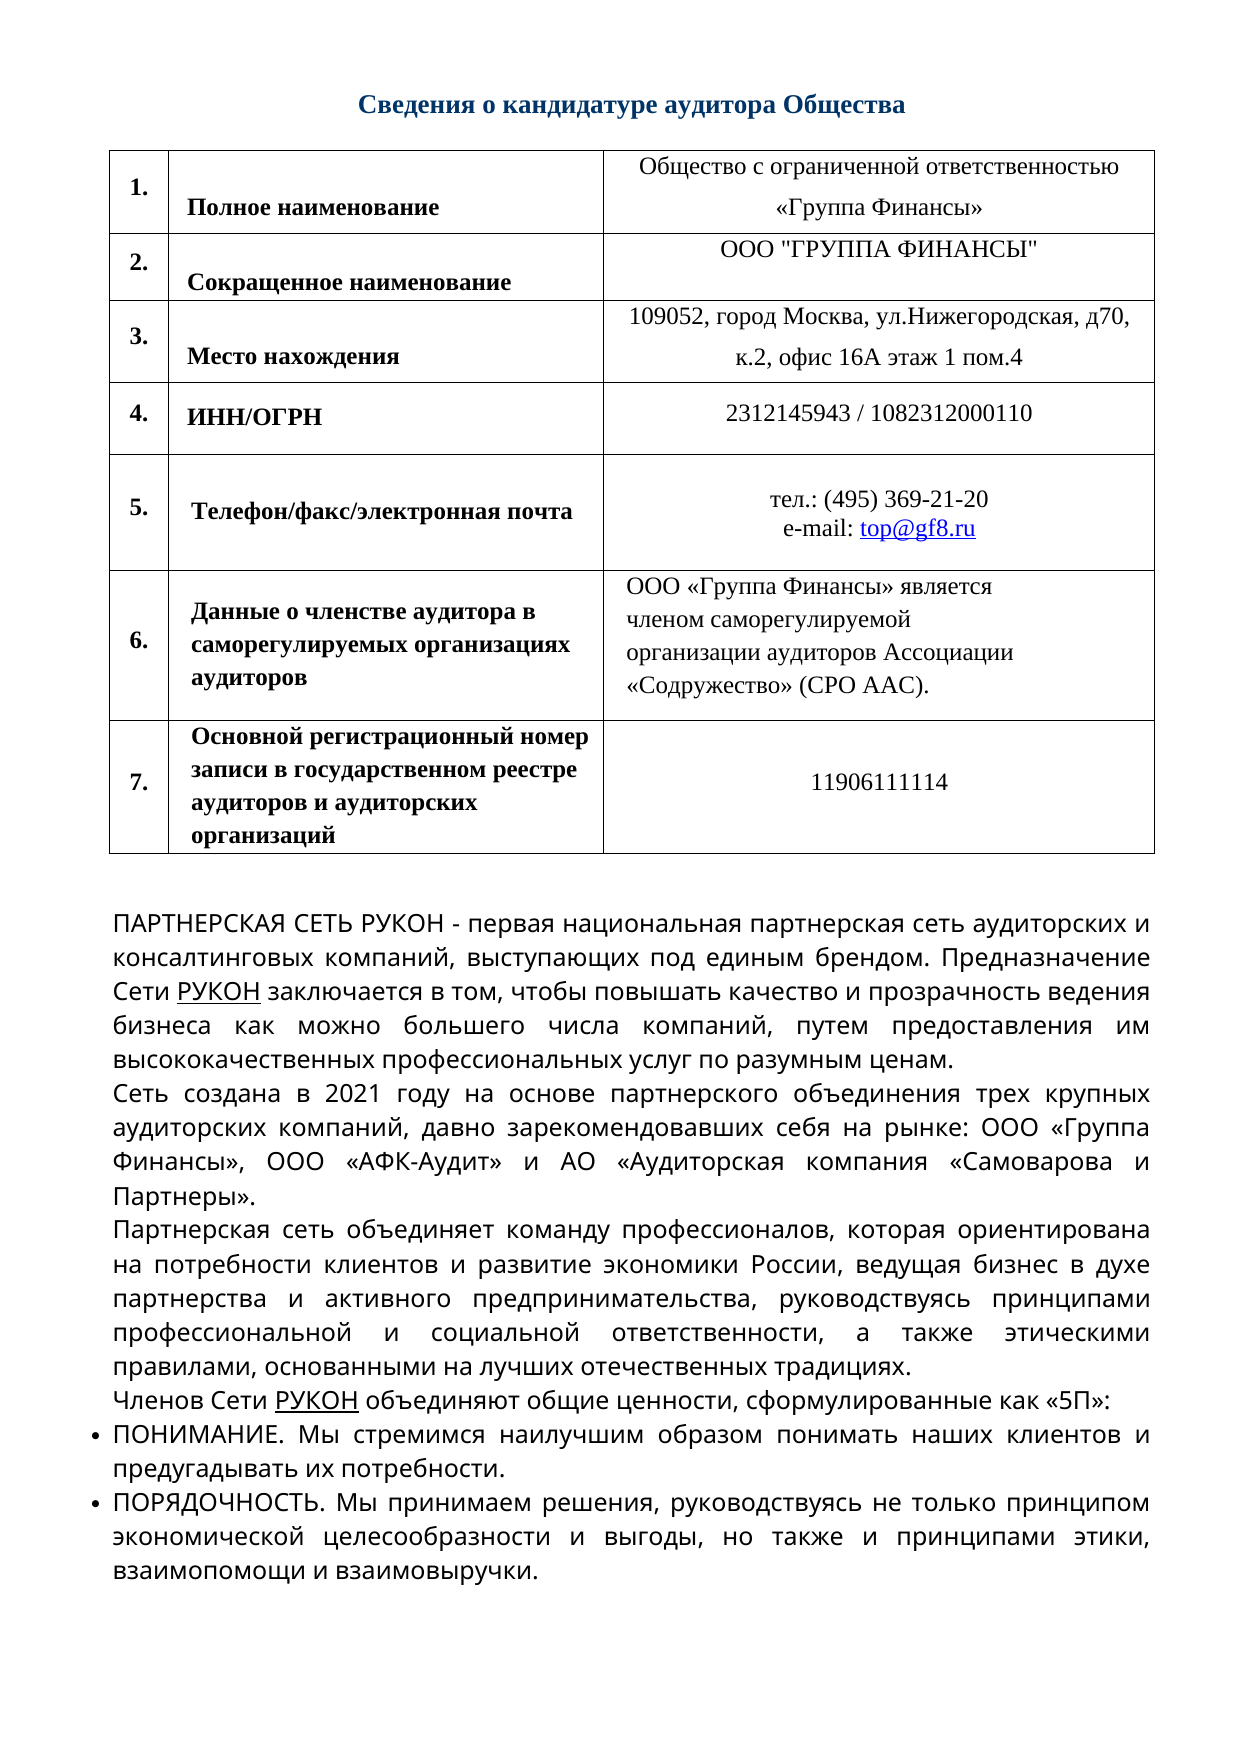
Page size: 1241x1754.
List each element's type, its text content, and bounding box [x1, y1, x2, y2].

table_cell 3. [110, 301, 168, 382]
table_cell тел.: (495) 369-21-20 e-mail: top@gf8.ru [604, 455, 1154, 570]
table_cell 11906111114 [604, 721, 1154, 853]
table_cell 2312145943 / 1082312000110 [604, 383, 1154, 454]
text Членов Сети РУКОН объединяют общие ценности, сформулированные как «5П»: [112, 1382, 1152, 1417]
table_cell 7. [110, 721, 168, 853]
table_cell [169, 571, 603, 720]
table_cell 6. [110, 571, 168, 720]
table_cell [169, 301, 603, 382]
text ПАРТНЕРСКАЯ СЕТЬ РУКОН - первая национальная партнерская сеть аудиторских и консалтинговых компаний, выступающих под единым брендом. Предназначение Сети РУКОН заключается в том, чтобы повышать качество и прозрачность ведения бизнеса как можно большего числа компаний, путем предоставления им высококачественных профессиональных услуг по разумным ценам. [112, 906, 1152, 1076]
text Партнерская сеть объединяет команду профессионалов, которая ориентирована на потребности клиентов и развитие экономики России, ведущая бизнес в духе партнерства и активного предпринимательства, руководствуясь принципами профессиональной и социальной ответственности, а также этическими правилами, основанными на лучших отечественных традициях. [112, 1212, 1152, 1382]
table_cell [169, 721, 603, 853]
table_cell 5. [110, 455, 168, 570]
table_cell [169, 234, 603, 300]
text Сведения о кандидатуре аудитора Общества [112, 88, 1152, 119]
table_header [169, 151, 603, 233]
text Сеть создана в 2021 году на основе партнерского объединения трех крупных аудиторских компаний, давно зарекомендовавших себя на рынке: ООО «Группа Финансы», ООО «АФК-Аудит» и АО «Аудиторская компания «Самоварова и Партнеры». [112, 1076, 1152, 1212]
table_cell [169, 455, 603, 570]
list ПОРЯДОЧНОСТЬ. Мы принимаем решения, руководствуясь не только принципом экономической целесообразности и выгоды, но также и принципами этики, взаимопомощи и взаимовыручки. [92, 1485, 1152, 1587]
table_cell 109052, город Москва, ул.Нижегородская, д70, к.2, офис 16А этаж 1 пом.4 [604, 301, 1154, 382]
table_cell [169, 383, 603, 454]
list ПОНИМАНИЕ. Мы стремимся наилучшим образом понимать наших клиентов и предугадывать их потребности. [92, 1417, 1152, 1485]
table_cell 4. [110, 383, 168, 454]
table_cell 2. [110, 234, 168, 300]
table_cell ООО "ГРУППА ФИНАНСЫ" [604, 234, 1154, 300]
table_header 1. [110, 151, 168, 233]
table_header Общество с ограниченной ответственностью «Группа Финансы» [604, 151, 1154, 233]
table_cell [604, 571, 1154, 720]
